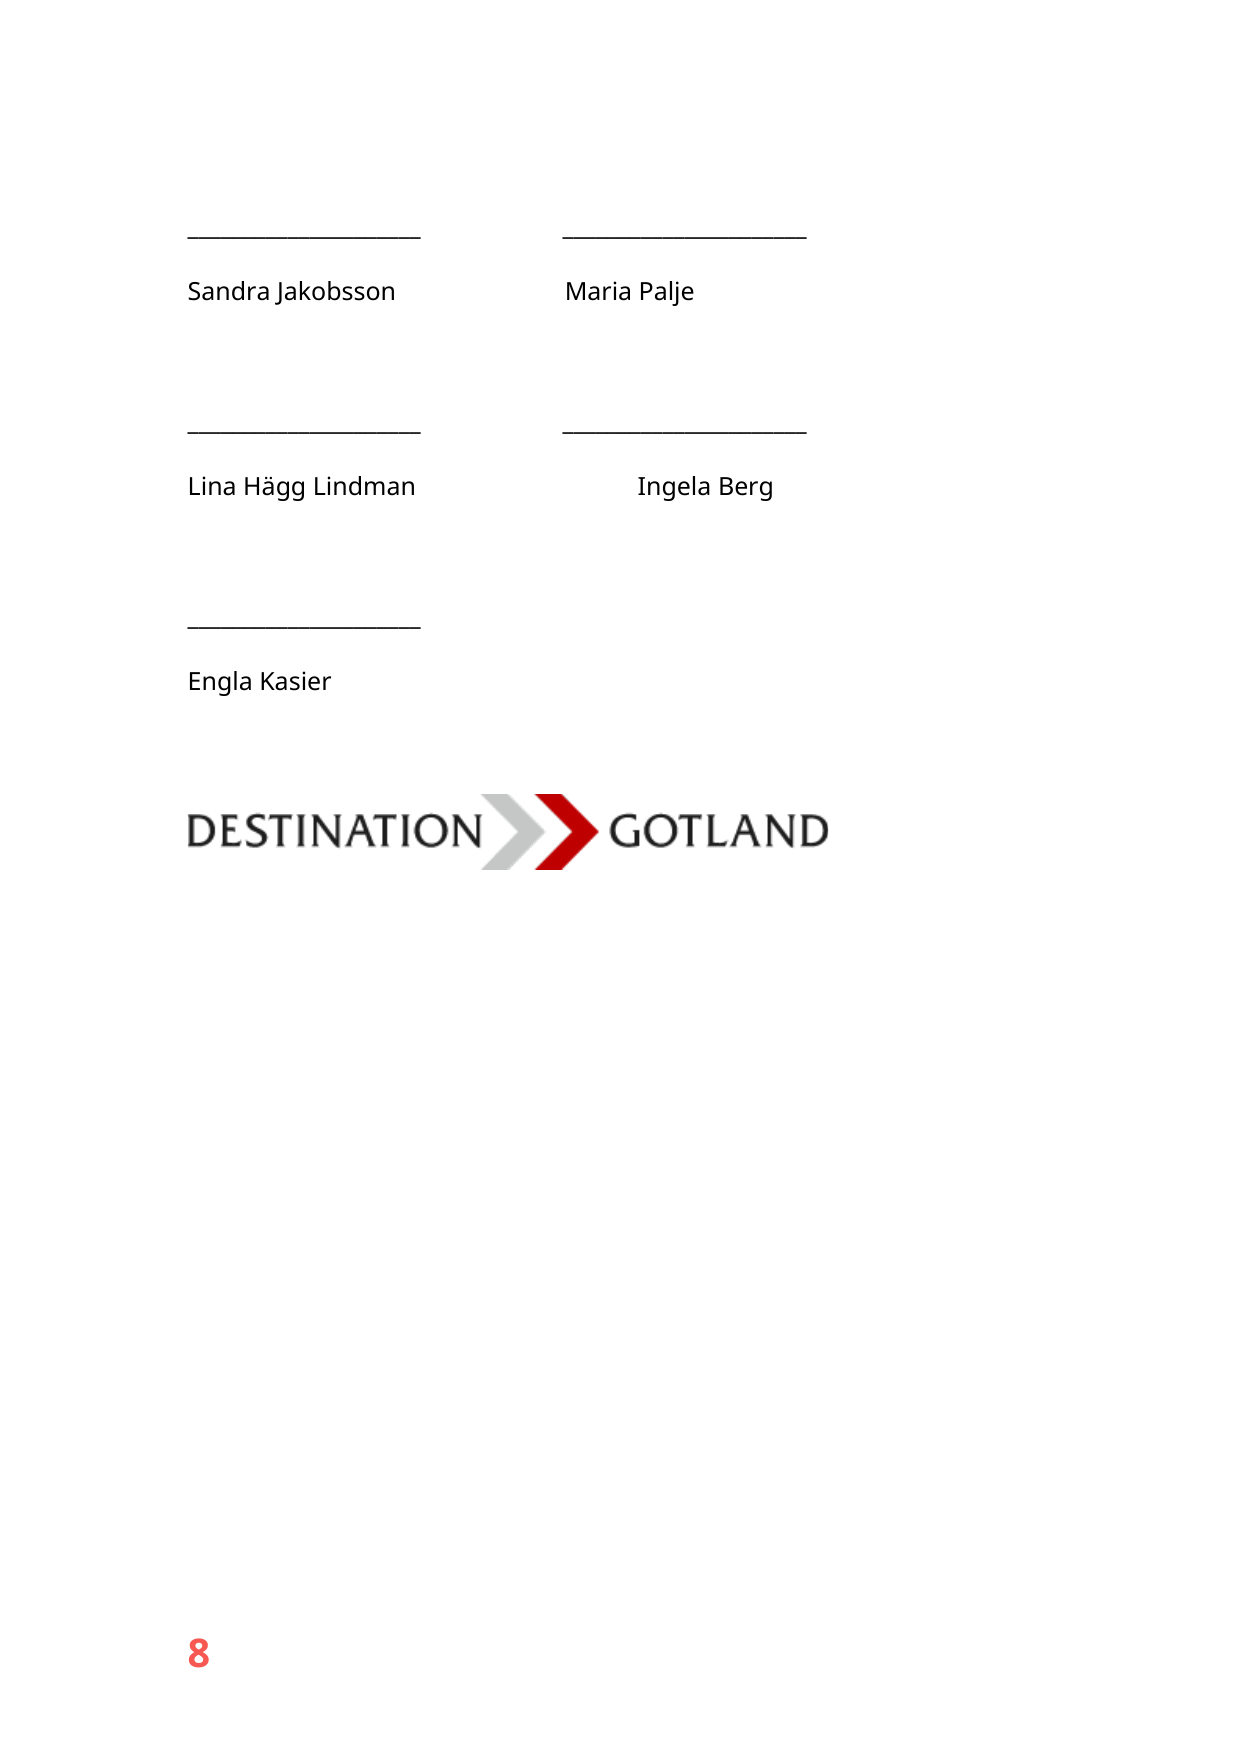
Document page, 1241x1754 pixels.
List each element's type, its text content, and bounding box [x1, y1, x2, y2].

text _____________________ ______________________ [187, 208, 1045, 242]
picture [187, 794, 829, 870]
text Sandra Jakobsson Maria Palje [187, 273, 1045, 307]
text _____________________ [187, 599, 1045, 633]
text Lina Hägg Lindman Ingela Berg [187, 469, 1045, 503]
text _____________________ ______________________ [187, 403, 1045, 438]
text Engla Kasier [187, 664, 1045, 698]
